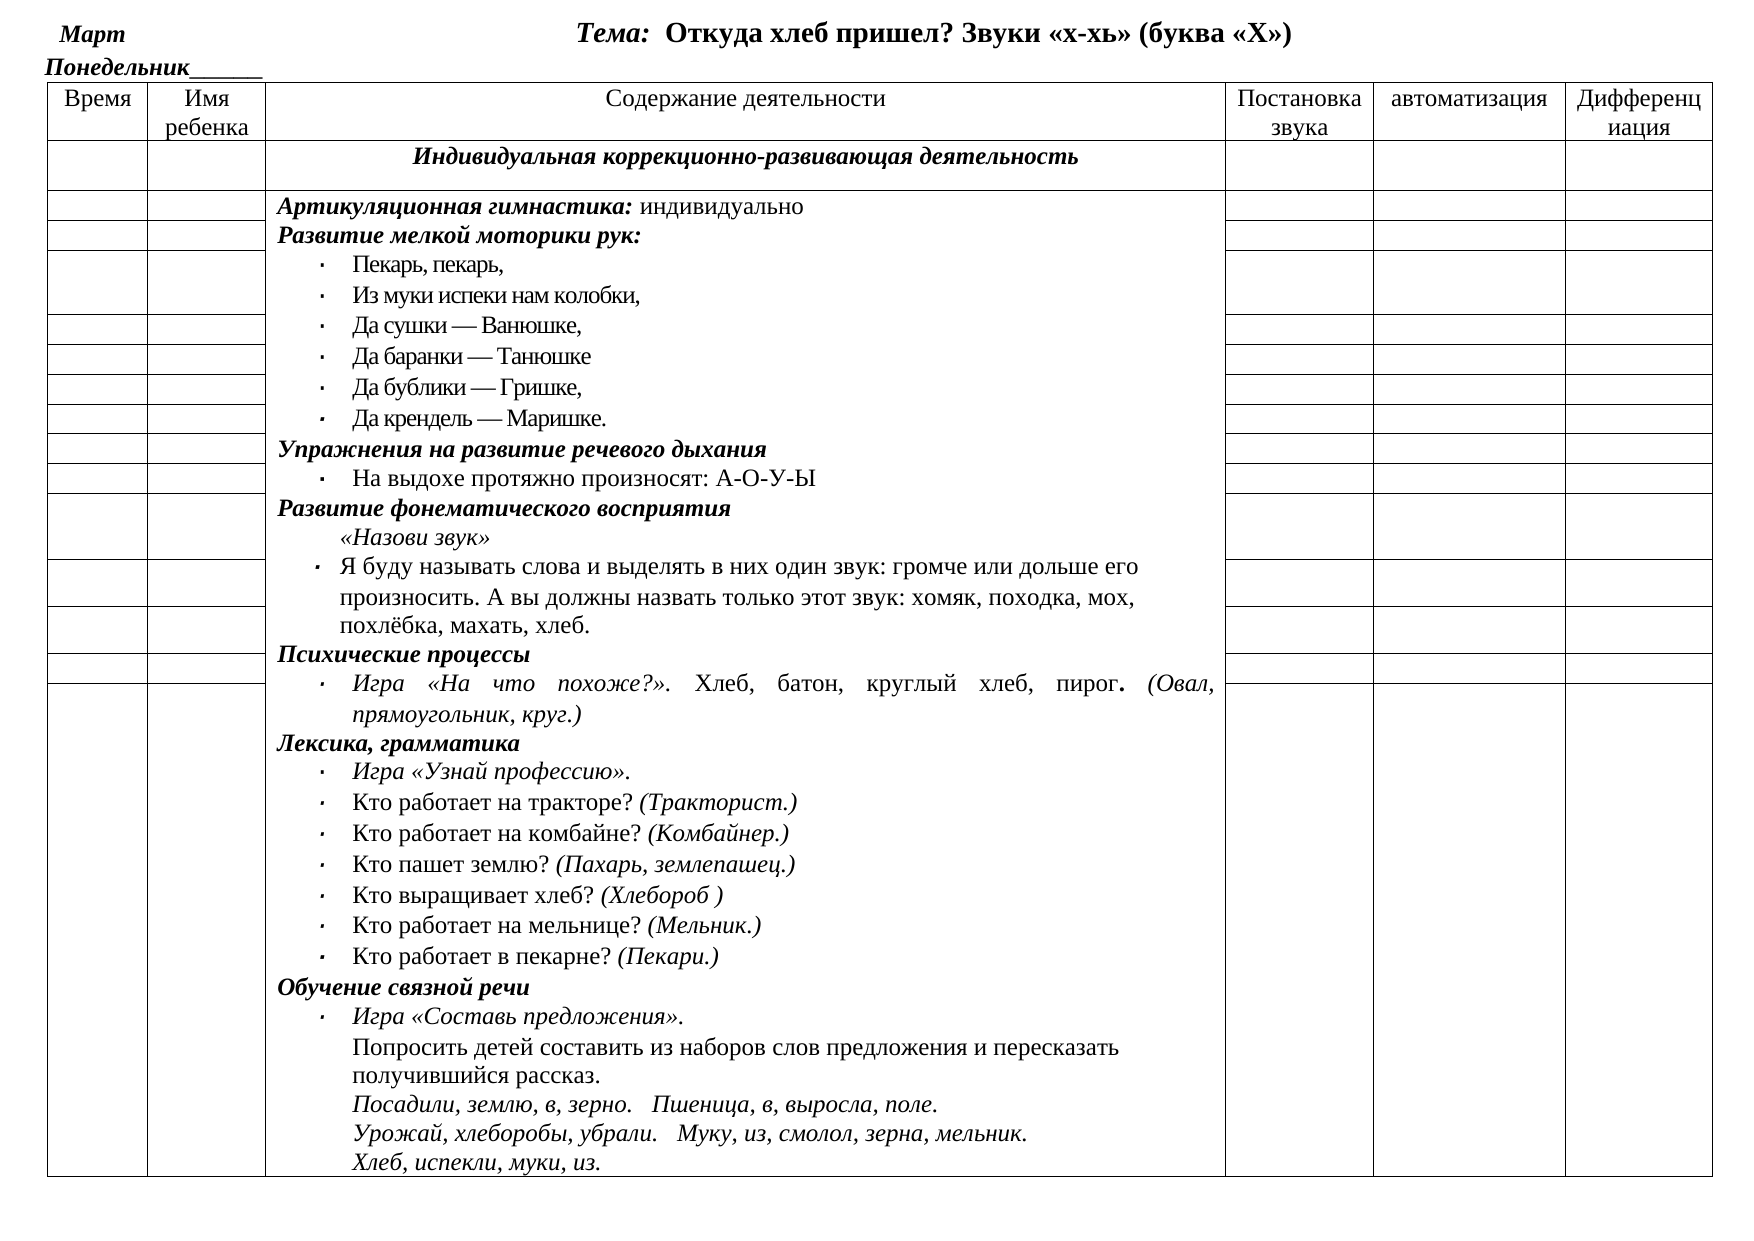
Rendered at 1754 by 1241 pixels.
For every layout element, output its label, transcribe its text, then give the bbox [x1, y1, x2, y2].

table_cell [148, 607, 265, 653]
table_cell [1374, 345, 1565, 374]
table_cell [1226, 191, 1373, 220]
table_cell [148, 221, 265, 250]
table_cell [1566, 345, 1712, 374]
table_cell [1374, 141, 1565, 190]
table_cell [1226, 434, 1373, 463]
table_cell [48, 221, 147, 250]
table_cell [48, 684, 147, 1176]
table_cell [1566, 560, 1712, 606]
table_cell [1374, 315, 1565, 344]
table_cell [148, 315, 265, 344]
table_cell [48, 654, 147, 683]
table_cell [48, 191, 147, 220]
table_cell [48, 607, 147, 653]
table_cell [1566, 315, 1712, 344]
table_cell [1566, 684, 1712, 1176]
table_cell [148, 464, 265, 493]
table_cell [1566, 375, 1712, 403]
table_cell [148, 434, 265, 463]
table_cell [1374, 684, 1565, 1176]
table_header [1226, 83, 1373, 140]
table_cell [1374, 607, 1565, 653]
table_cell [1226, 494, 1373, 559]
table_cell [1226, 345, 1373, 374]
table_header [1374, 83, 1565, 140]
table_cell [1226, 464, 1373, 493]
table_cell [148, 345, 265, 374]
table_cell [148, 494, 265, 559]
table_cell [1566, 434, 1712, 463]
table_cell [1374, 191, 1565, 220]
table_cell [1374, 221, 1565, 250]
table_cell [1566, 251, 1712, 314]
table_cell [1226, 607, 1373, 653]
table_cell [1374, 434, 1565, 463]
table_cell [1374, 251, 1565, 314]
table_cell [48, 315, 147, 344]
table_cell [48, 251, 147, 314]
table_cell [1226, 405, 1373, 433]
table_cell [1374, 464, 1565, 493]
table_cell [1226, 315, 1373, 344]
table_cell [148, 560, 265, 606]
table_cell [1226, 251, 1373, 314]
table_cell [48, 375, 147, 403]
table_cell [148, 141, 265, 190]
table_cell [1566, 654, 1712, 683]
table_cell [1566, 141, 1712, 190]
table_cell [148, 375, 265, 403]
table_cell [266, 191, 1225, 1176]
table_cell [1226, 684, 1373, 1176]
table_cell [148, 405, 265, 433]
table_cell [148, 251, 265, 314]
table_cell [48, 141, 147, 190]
text Понедельник_____ [44, 48, 1636, 82]
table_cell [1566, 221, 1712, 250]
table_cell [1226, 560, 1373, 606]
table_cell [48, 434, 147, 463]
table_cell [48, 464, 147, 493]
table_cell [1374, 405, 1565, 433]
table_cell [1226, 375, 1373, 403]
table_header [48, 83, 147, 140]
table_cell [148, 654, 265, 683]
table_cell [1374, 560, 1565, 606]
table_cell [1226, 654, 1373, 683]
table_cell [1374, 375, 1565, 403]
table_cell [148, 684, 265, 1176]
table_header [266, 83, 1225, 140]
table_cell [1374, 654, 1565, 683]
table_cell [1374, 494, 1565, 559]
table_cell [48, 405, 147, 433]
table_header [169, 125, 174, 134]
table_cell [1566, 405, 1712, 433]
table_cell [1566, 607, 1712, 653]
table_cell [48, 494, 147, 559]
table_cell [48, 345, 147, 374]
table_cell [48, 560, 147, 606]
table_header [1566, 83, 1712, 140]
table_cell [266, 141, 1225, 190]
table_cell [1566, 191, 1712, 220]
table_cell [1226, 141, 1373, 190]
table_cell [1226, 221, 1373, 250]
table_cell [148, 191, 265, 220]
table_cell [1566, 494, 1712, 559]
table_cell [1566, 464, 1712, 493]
text Март Тема: Откуда хлеб пришел? Звуки «х-хь» (буква «Х») [59, 15, 1636, 48]
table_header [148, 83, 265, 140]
